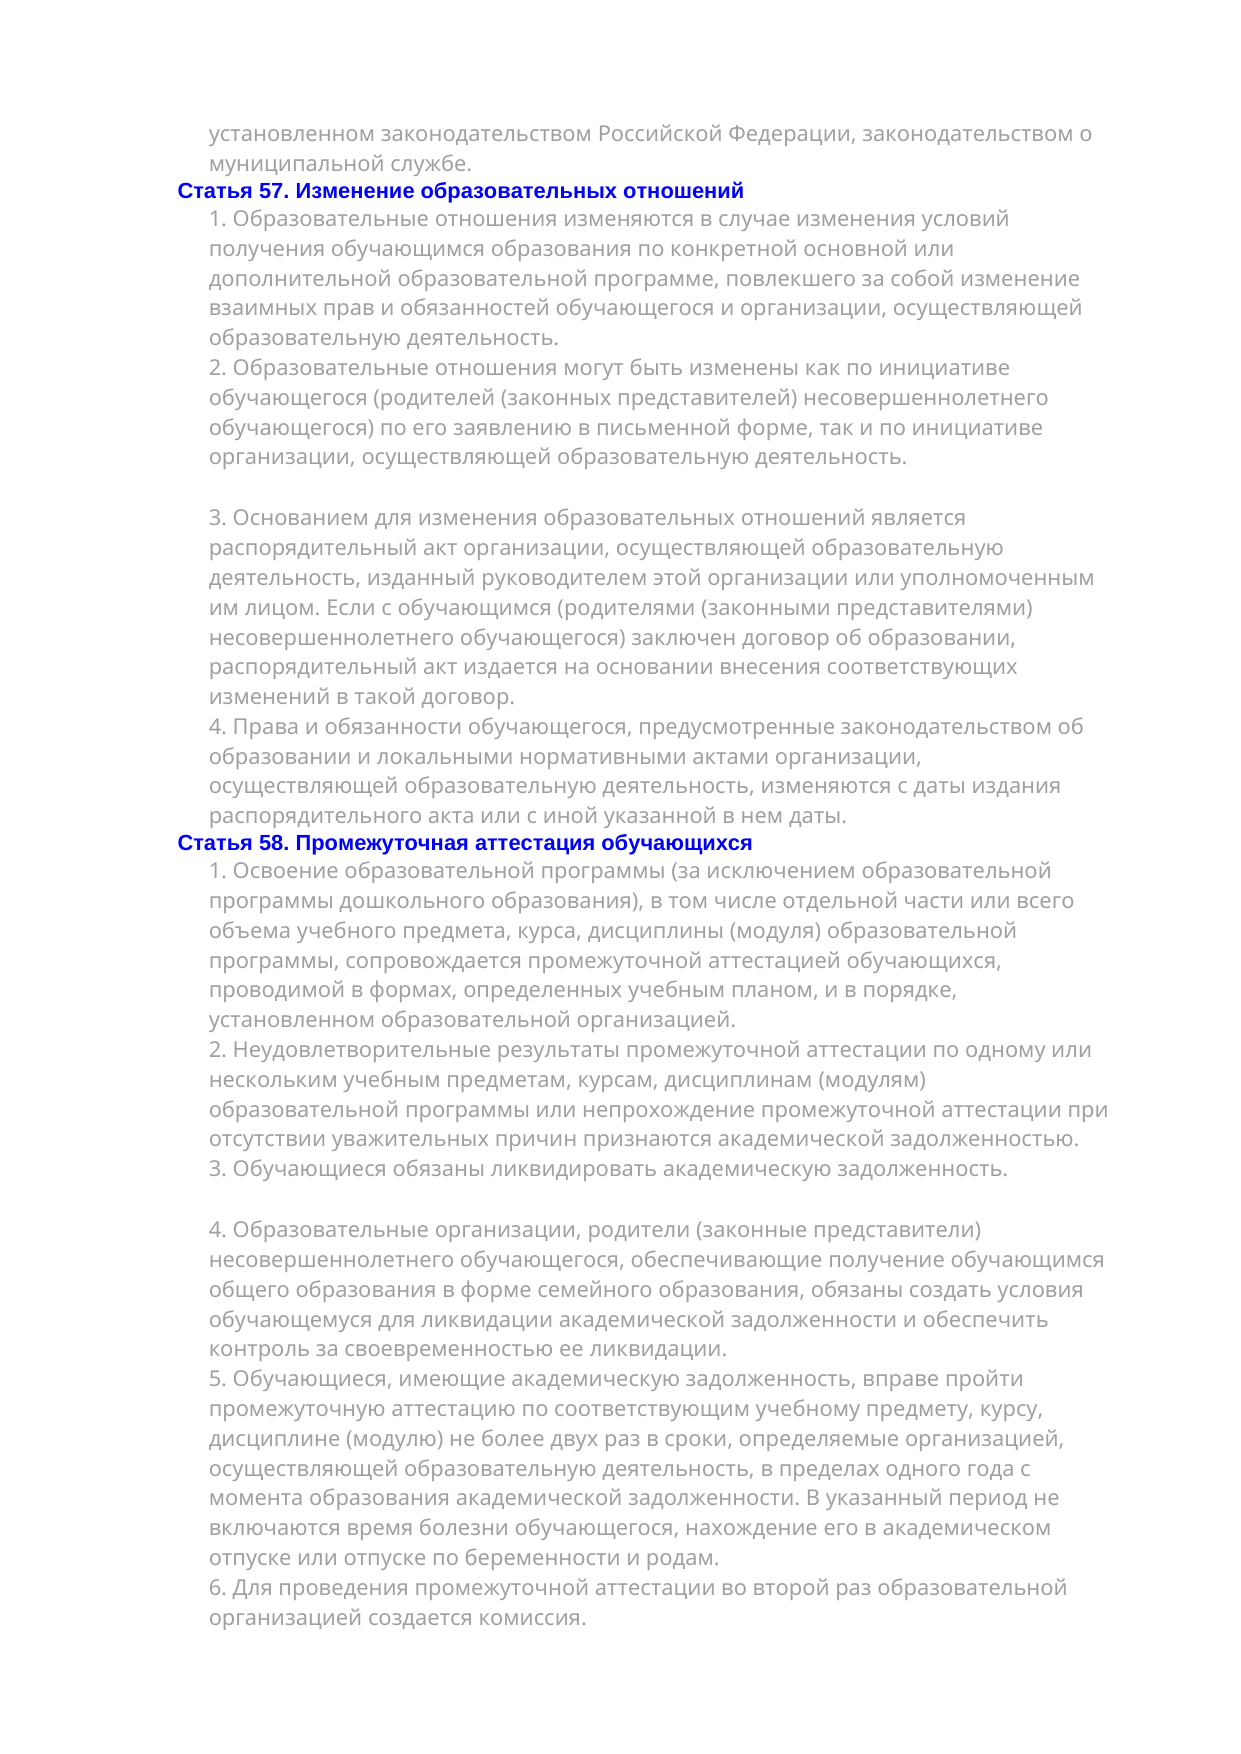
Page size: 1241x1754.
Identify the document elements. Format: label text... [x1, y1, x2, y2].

text 4. Образовательные организации, родители (законные представители) несовершеннолетнего обучающегося, обеспечивающие получение обучающимся общего образования в форме семейного образования, обязаны создать условия обучающемуся для ликвидации академической задолженности и обеспечить контроль за своевременностью ее ликвидации. [208, 1214, 1120, 1363]
text 2. Образовательные отношения могут быть изменены как по инициативе обучающегося (родителей (законных представителей) несовершеннолетнего обучающегося) по его заявлению в письменной форме, так и по инициативе организации, осуществляющей образовательную деятельность. [208, 352, 1120, 471]
text 4. Права и обязанности обучающегося, предусмотренные законодательством об образовании и локальными нормативными актами организации, осуществляющей образовательную деятельность, изменяются с даты издания распорядительного акта или с иной указанной в нем даты. [208, 711, 1120, 830]
text Статья 57. Изменение образовательных отношений [177, 178, 1152, 203]
text 3. Обучающиеся обязаны ликвидировать академическую задолженность. [208, 1153, 1120, 1183]
text 6. Для проведения промежуточной аттестации во второй раз образовательной организацией создается комиссия. [208, 1572, 1120, 1631]
text 3. Основанием для изменения образовательных отношений является распорядительный акт организации, осуществляющей образовательную деятельность, изданный руководителем этой организации или уполномоченным им лицом. Если с обучающимся (родителями (законными представителями) несовершеннолетнего обучающегося) заключен договор об образовании, распорядительный акт издается на основании внесения соответствующих изменений в такой договор. [208, 502, 1120, 711]
text Статья 58. Промежуточная аттестация обучающихся [177, 830, 1152, 855]
text 5. Обучающиеся, имеющие академическую задолженность, вправе пройти промежуточную аттестацию по соответствующим учебному предмету, курсу, дисциплине (модулю) не более двух раз в сроки, определяемые организацией, осуществляющей образовательную деятельность, в пределах одного года с момента образования академической задолженности. В указанный период не включаются время болезни обучающегося, нахождение его в академическом отпуске или отпуске по беременности и родам. [208, 1363, 1120, 1572]
text 1. Освоение образовательной программы (за исключением образовательной программы дошкольного образования), в том числе отдельной части или всего объема учебного предмета, курса, дисциплины (модуля) образовательной программы, сопровождается промежуточной аттестацией обучающихся, проводимой в формах, определенных учебным планом, и в порядке, установленном образовательной организацией. [208, 855, 1120, 1034]
text 1. Образовательные отношения изменяются в случае изменения условий получения обучающимся образования по конкретной основной или дополнительной образовательной программе, повлекшего за собой изменение взаимных прав и обязанностей обучающегося и организации, осуществляющей образовательную деятельность. [208, 203, 1120, 352]
text 2. Неудовлетворительные результаты промежуточной аттестации по одному или нескольким учебным предметам, курсам, дисциплинам (модулям) образовательной программы или непрохождение промежуточной аттестации при отсутствии уважительных причин признаются академической задолженностью. [208, 1034, 1120, 1153]
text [208, 118, 1120, 178]
